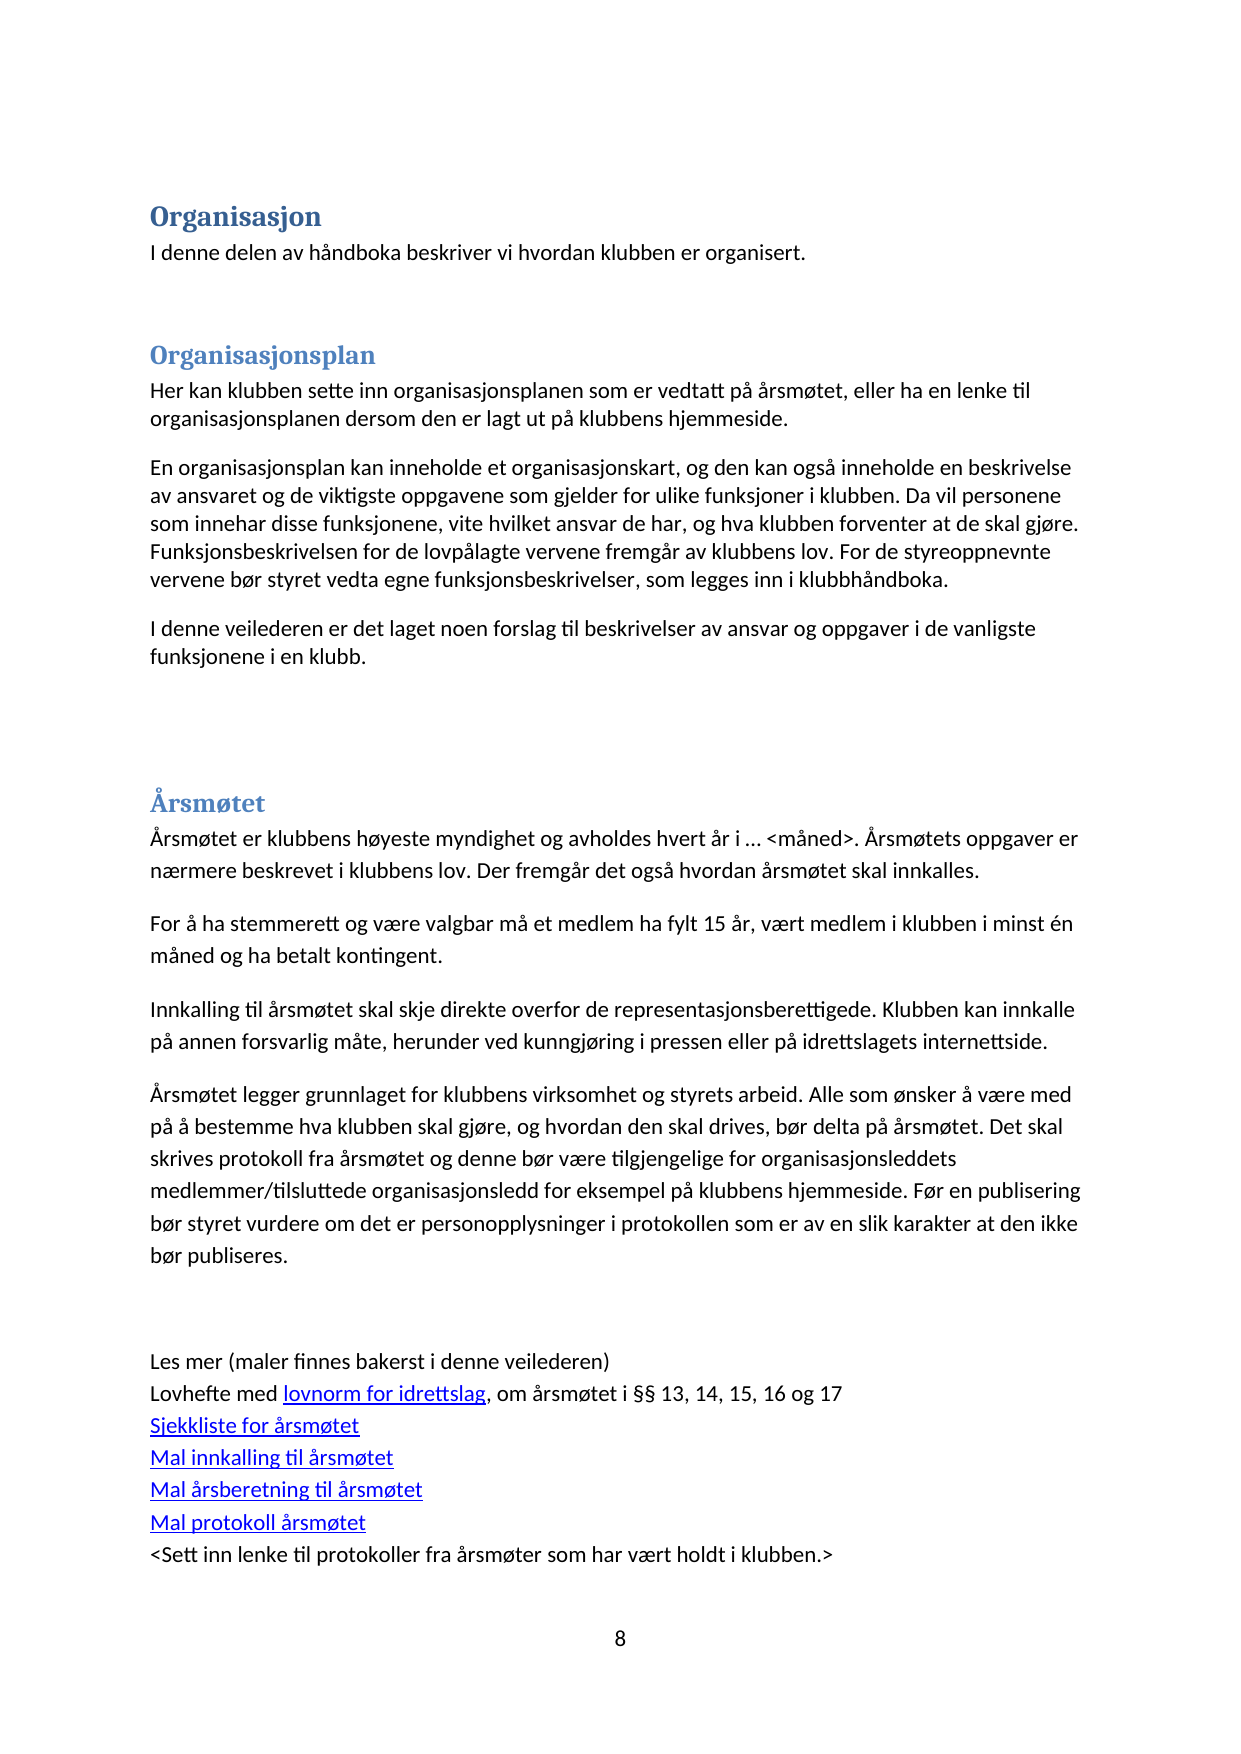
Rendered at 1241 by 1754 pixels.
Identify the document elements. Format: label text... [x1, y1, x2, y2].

text I denne delen av håndboka beskriver vi hvordan klubben er organisert. [150, 238, 1090, 267]
text En organisasjonsplan kan inneholde et organisasjonskart, og den kan også inneholde en beskrivelse av ansvaret og de viktigste oppgavene som gjelder for ulike funksjoner i klubben. Da vil personene som innehar disse funksjonene, vite hvilket ansvar de har, og hva klubben forventer at de skal gjøre. Funksjonsbeskrivelsen for de lovpålagte vervene fremgår av klubbens lov. For de styreoppnevnte vervene bør styret vedta egne funksjonsbeskrivelser, som legges inn i klubbhåndboka. [150, 453, 1090, 593]
text For å ha stemmerett og være valgbar må et medlem ha fylt 15 år, vært medlem i klubben i minst én måned og ha betalt kontingent. [150, 909, 1090, 970]
text I denne veilederen er det laget noen forslag til beskrivelser av ansvar og oppgaver i de vanligste funksjonene i en klubb. [150, 614, 1090, 670]
text Les mer (maler finnes bakerst i denne veilederen) Lovhefte med lovnorm for idrettslag, om årsmøtet i §§ 13, 14, 15, 16 og 17 Sjekkliste for årsmøtet Mal innkalling til årsmøtet Mal årsberetning til årsmøtet Mal protokoll årsmøtet <Sett inn lenke til protokoller fra årsmøter som har vært holdt i klubben.> [150, 1347, 1090, 1568]
text Årsmøtet er klubbens høyeste myndighet og avholdes hvert år i … <måned>. Årsmøtets oppgaver er nærmere beskrevet i klubbens lov. Der fremgår det også hvordan årsmøtet skal innkalles. [150, 824, 1090, 884]
subtitle Årsmøtet [150, 788, 1090, 820]
text Her kan klubben sette inn organisasjonsplanen som er vedtatt på årsmøtet, eller ha en lenke til organisasjonsplanen dersom den er lagt ut på klubbens hjemmeside. [150, 376, 1090, 432]
text Årsmøtet legger grunnlaget for klubbens virksomhet og styrets arbeid. Alle som ønsker å være med på å bestemme hva klubben skal gjøre, og hvordan den skal drives, bør delta på årsmøtet. Det skal skrives protokoll fra årsmøtet og denne bør være tilgjengelige for organisasjonsleddets medlemmer/tilsluttede organisasjonsledd for eksempel på klubbens hjemmeside. Før en publisering bør styret vurdere om det er personopplysninger i protokollen som er av en slik karakter at den ikke bør publiseres. [150, 1080, 1090, 1269]
subtitle Organisasjon [150, 200, 1090, 233]
text Innkalling til årsmøtet skal skje direkte overfor de representasjonsberettigede. Klubben kan innkalle på annen forsvarlig måte, herunder ved kunngjøring i pressen eller på idrettslagets internettside. [150, 995, 1090, 1055]
subtitle Organisasjonsplan [150, 340, 1090, 372]
